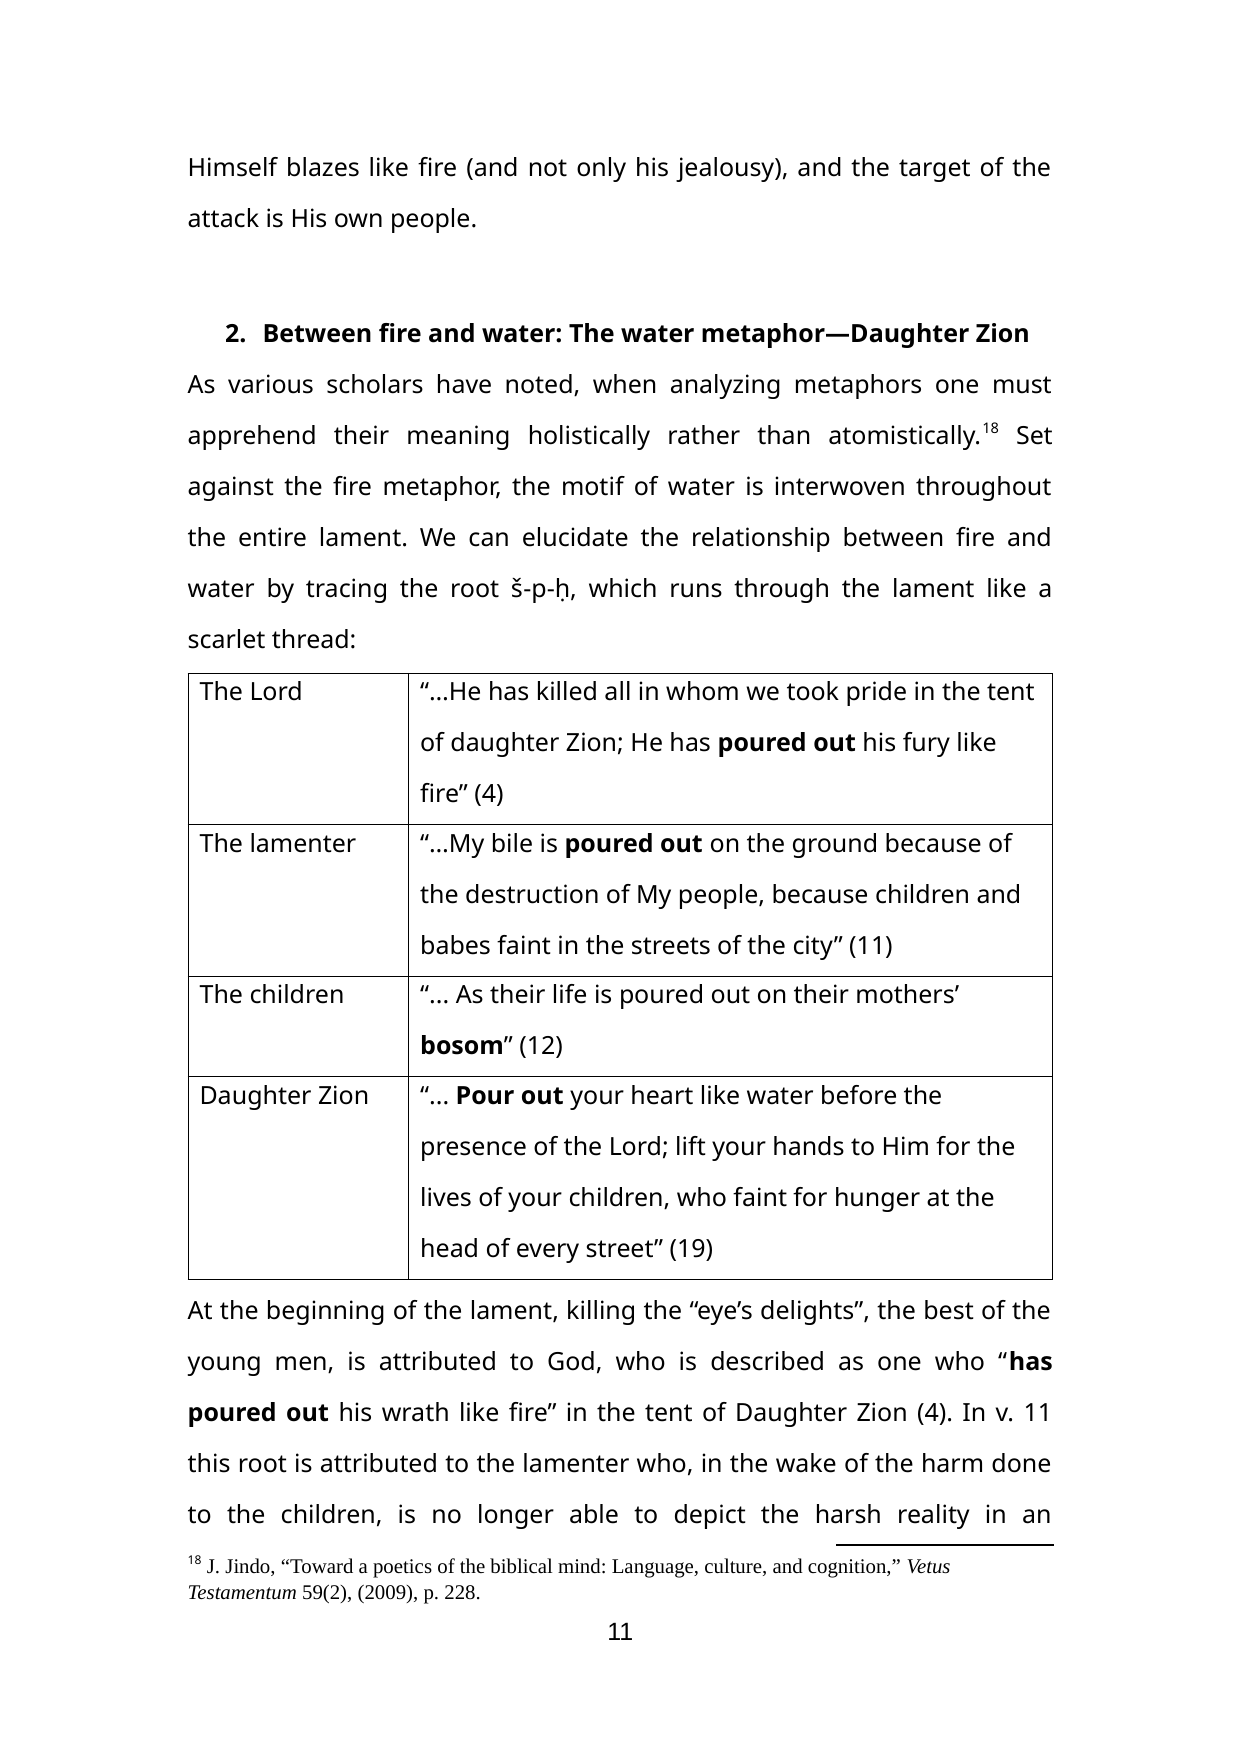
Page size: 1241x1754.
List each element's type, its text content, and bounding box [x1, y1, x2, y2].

table_cell “…My bile is poured out on the ground because of the destruction of My people, because children and babes faint in the streets of the city” (11) [409, 825, 1052, 976]
list Between fire and water: The water metaphor—Daughter Zion [225, 316, 1053, 350]
table_header The Lord [189, 674, 408, 824]
text As various scholars have noted, when analyzing metaphors one must apprehend their meaning holistically rather than atomistically. Set against the fire metaphor, the motif of water is interwoven throughout the entire lament. We can elucidate the relationship between fire and water by tracing the root š‑p‑ḥ, which runs through the lament like a scarlet thread: [187, 367, 1053, 656]
table_header “…He has killed all in whom we took pride in the tent of daughter Zion; He has poured out his fury like fire” (4) [409, 674, 1052, 824]
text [187, 1292, 1053, 1531]
table_cell The lamenter [189, 825, 408, 976]
table_cell Daughter Zion [189, 1077, 408, 1279]
table_cell The children [189, 977, 408, 1076]
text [187, 150, 1053, 235]
table_cell “... Pour out your heart like water before the presence of the Lord; lift your hands to Him for the lives of your children, who faint for hunger at the head of every street” (19) [409, 1077, 1052, 1279]
table_cell “... As their life is poured out on their mothers’ bosom” (12) [409, 977, 1052, 1076]
